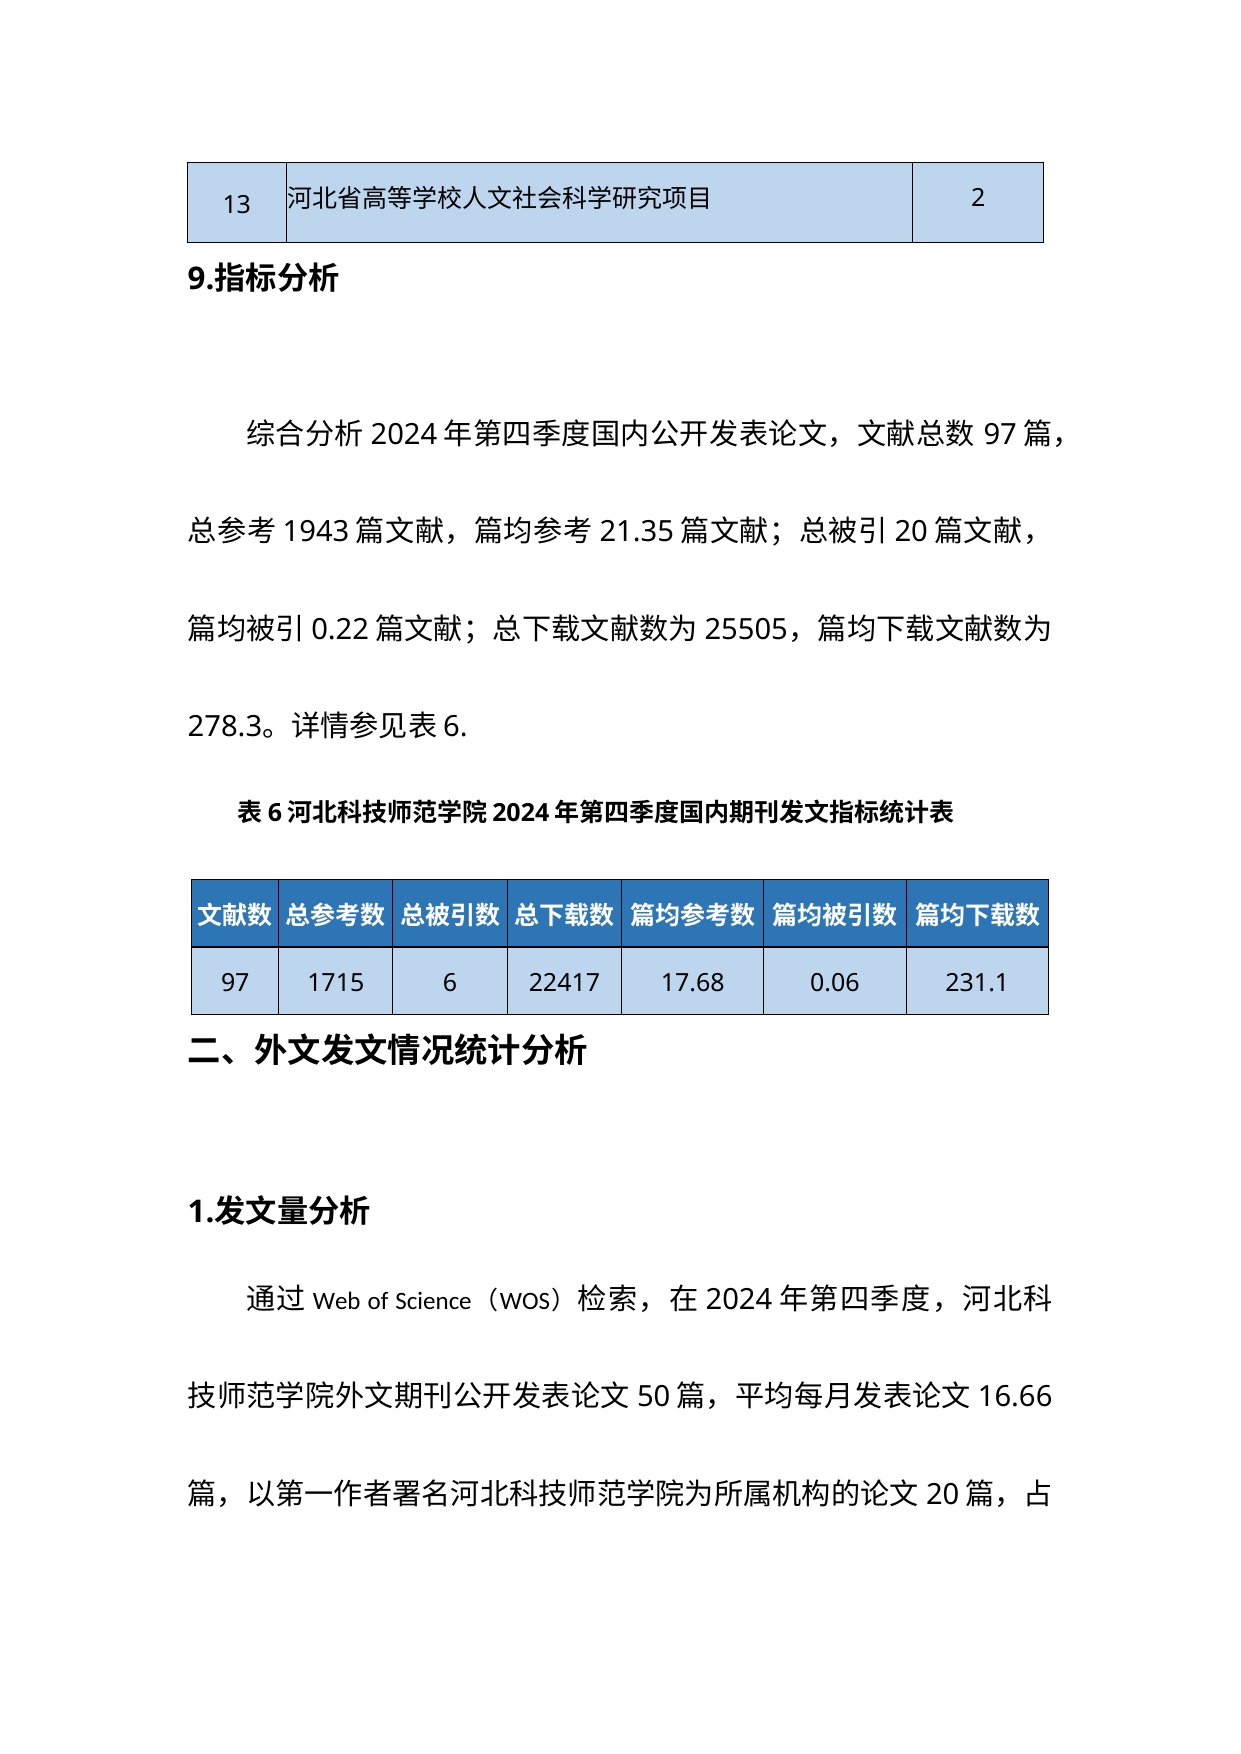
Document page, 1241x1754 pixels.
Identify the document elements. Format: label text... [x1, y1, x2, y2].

table_cell 2 [913, 163, 1043, 242]
table_header 篇均被引数 [764, 880, 906, 946]
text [187, 1264, 1053, 1524]
table_cell 97 [192, 948, 278, 1014]
table_header 总参考数 [279, 880, 392, 946]
table_header 文献数 [192, 880, 278, 946]
table_cell 6 [393, 948, 507, 1014]
table_header 总被引数 [393, 880, 507, 946]
table_cell 0.06 [764, 948, 906, 1014]
table_cell 231.1 [907, 948, 1048, 1014]
table_cell 13 [188, 163, 286, 242]
table_cell 河北省高等学校人文社会科学研究项目 [287, 163, 912, 242]
table_cell 1715 [279, 948, 392, 1014]
list 表6河北科技师范学院2024年第四季度国内期刊发文指标统计表 [187, 778, 1053, 843]
list 1.发文量分析 [187, 1177, 1053, 1242]
table_header 总下载数 [508, 880, 621, 946]
list 二、外文发文情况统计分析 [187, 1015, 1053, 1080]
table_header 篇均参考数 [622, 880, 763, 946]
table_header 篇均下载数 [907, 880, 1048, 946]
list 综合分析2024年第四季度国内公开发表论文，文献总数97篇，总参考1943篇文献，篇均参考21.35篇文献；总被引20篇文献，篇均被引0.22篇文献；总下载文献数为25505，篇均下载文献数为278.3。详情参见表6. [187, 399, 1053, 756]
table_cell 22417 [508, 948, 621, 1014]
table_cell 17.68 [622, 948, 763, 1014]
list 9.指标分析 [187, 243, 1053, 308]
